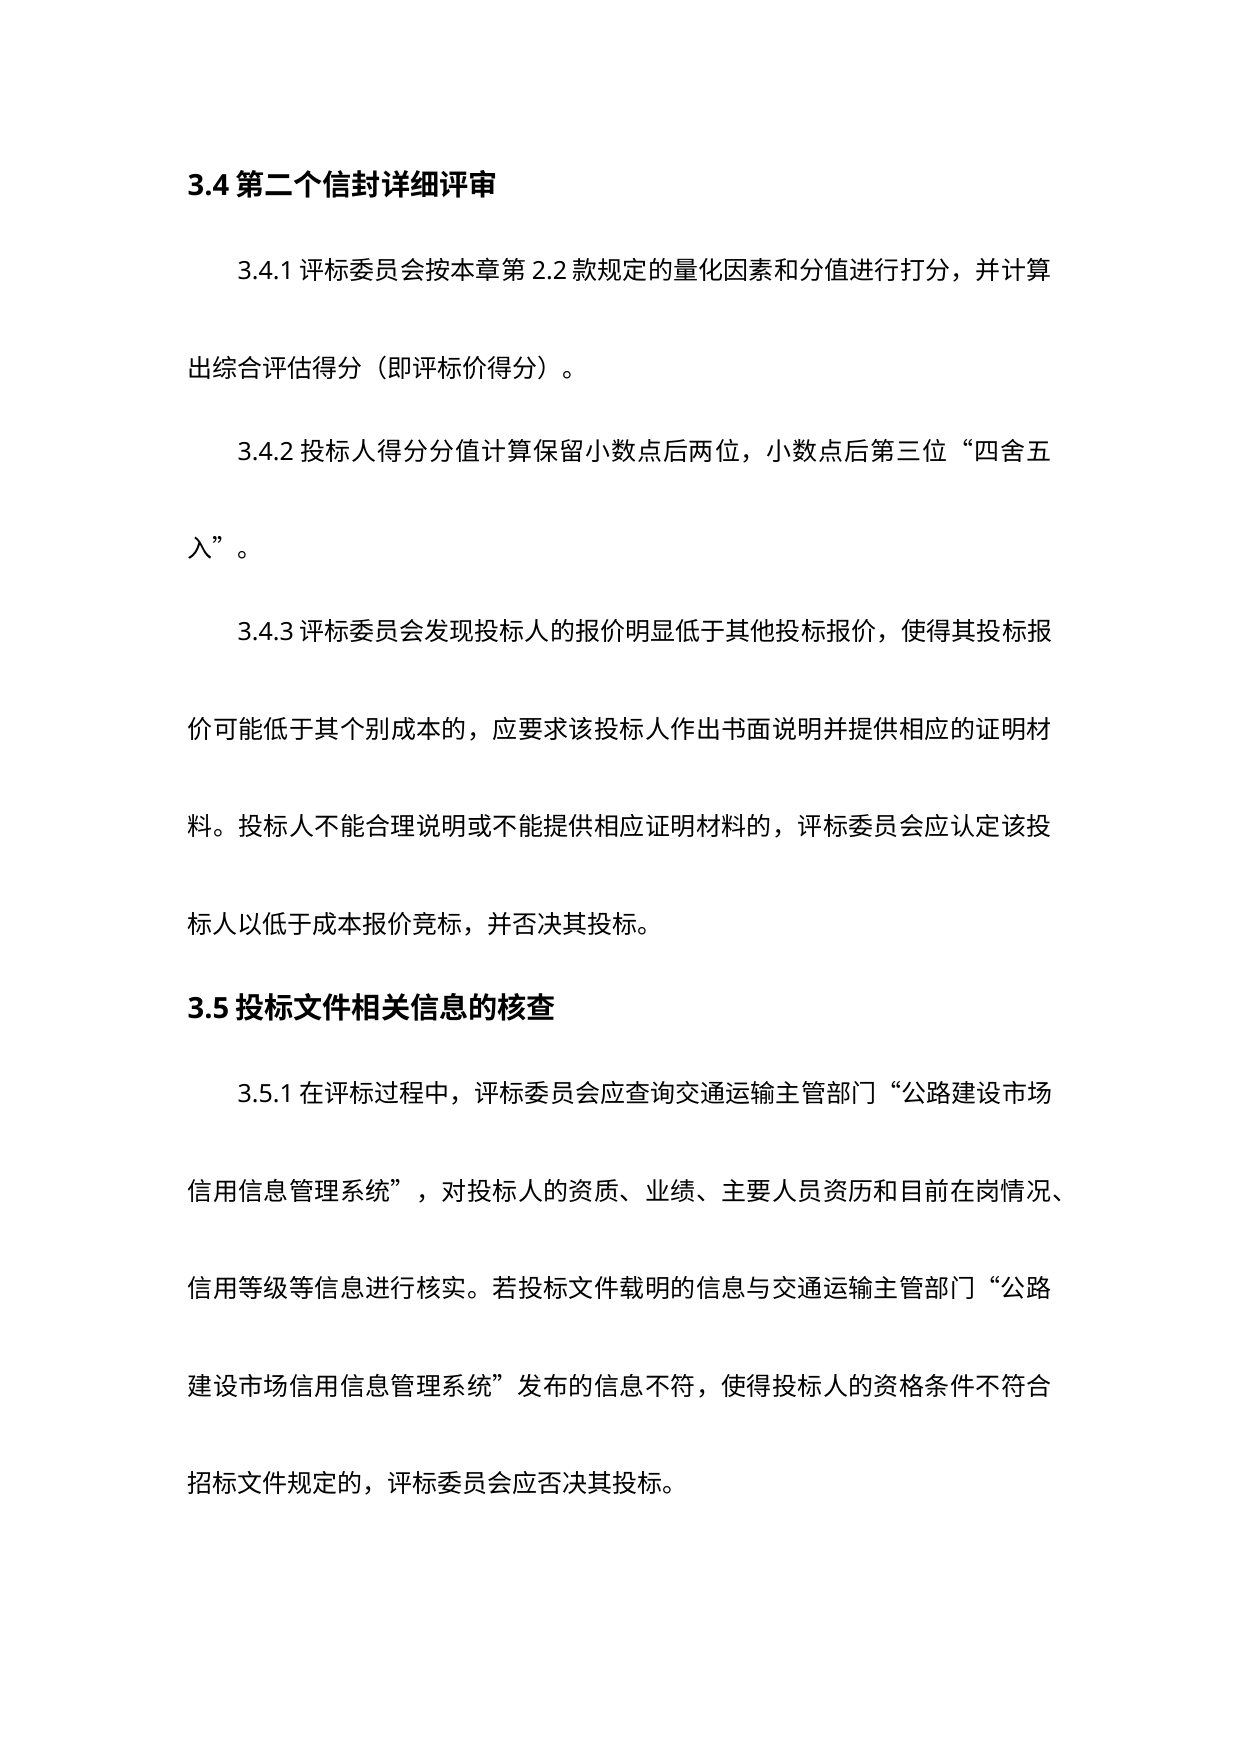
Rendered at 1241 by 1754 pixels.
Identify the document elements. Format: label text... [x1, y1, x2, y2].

text 3.5.1在评标过程中，评标委员会应查询交通运输主管部门“公路建设市场信用信息管理系统”，对投标人的资质、业绩、主要人员资历和目前在岗情况、信用等级等信息进行核实。若投标文件载明的信息与交通运输主管部门“公路建设市场信用信息管理系统”发布的信息不符，使得投标人的资格条件不符合招标文件规定的，评标委员会应否决其投标。 [187, 1059, 1053, 1514]
text 3.4.1评标委员会按本章第2.2款规定的量化因素和分值进行打分，并计算出综合评估得分（即评标价得分）。 [187, 236, 1053, 399]
text 3.4第二个信封详细评审 [187, 150, 1053, 215]
text 3.5投标文件相关信息的核查 [187, 973, 1053, 1038]
text 3.4.3评标委员会发现投标人的报价明显低于其他投标报价，使得其投标报价可能低于其个别成本的，应要求该投标人作出书面说明并提供相应的证明材料。投标人不能合理说明或不能提供相应证明材料的，评标委员会应认定该投标人以低于成本报价竞标，并否决其投标。 [187, 597, 1053, 955]
text 3.4.2投标人得分分值计算保留小数点后两位，小数点后第三位“四舍五入”。 [187, 417, 1053, 579]
